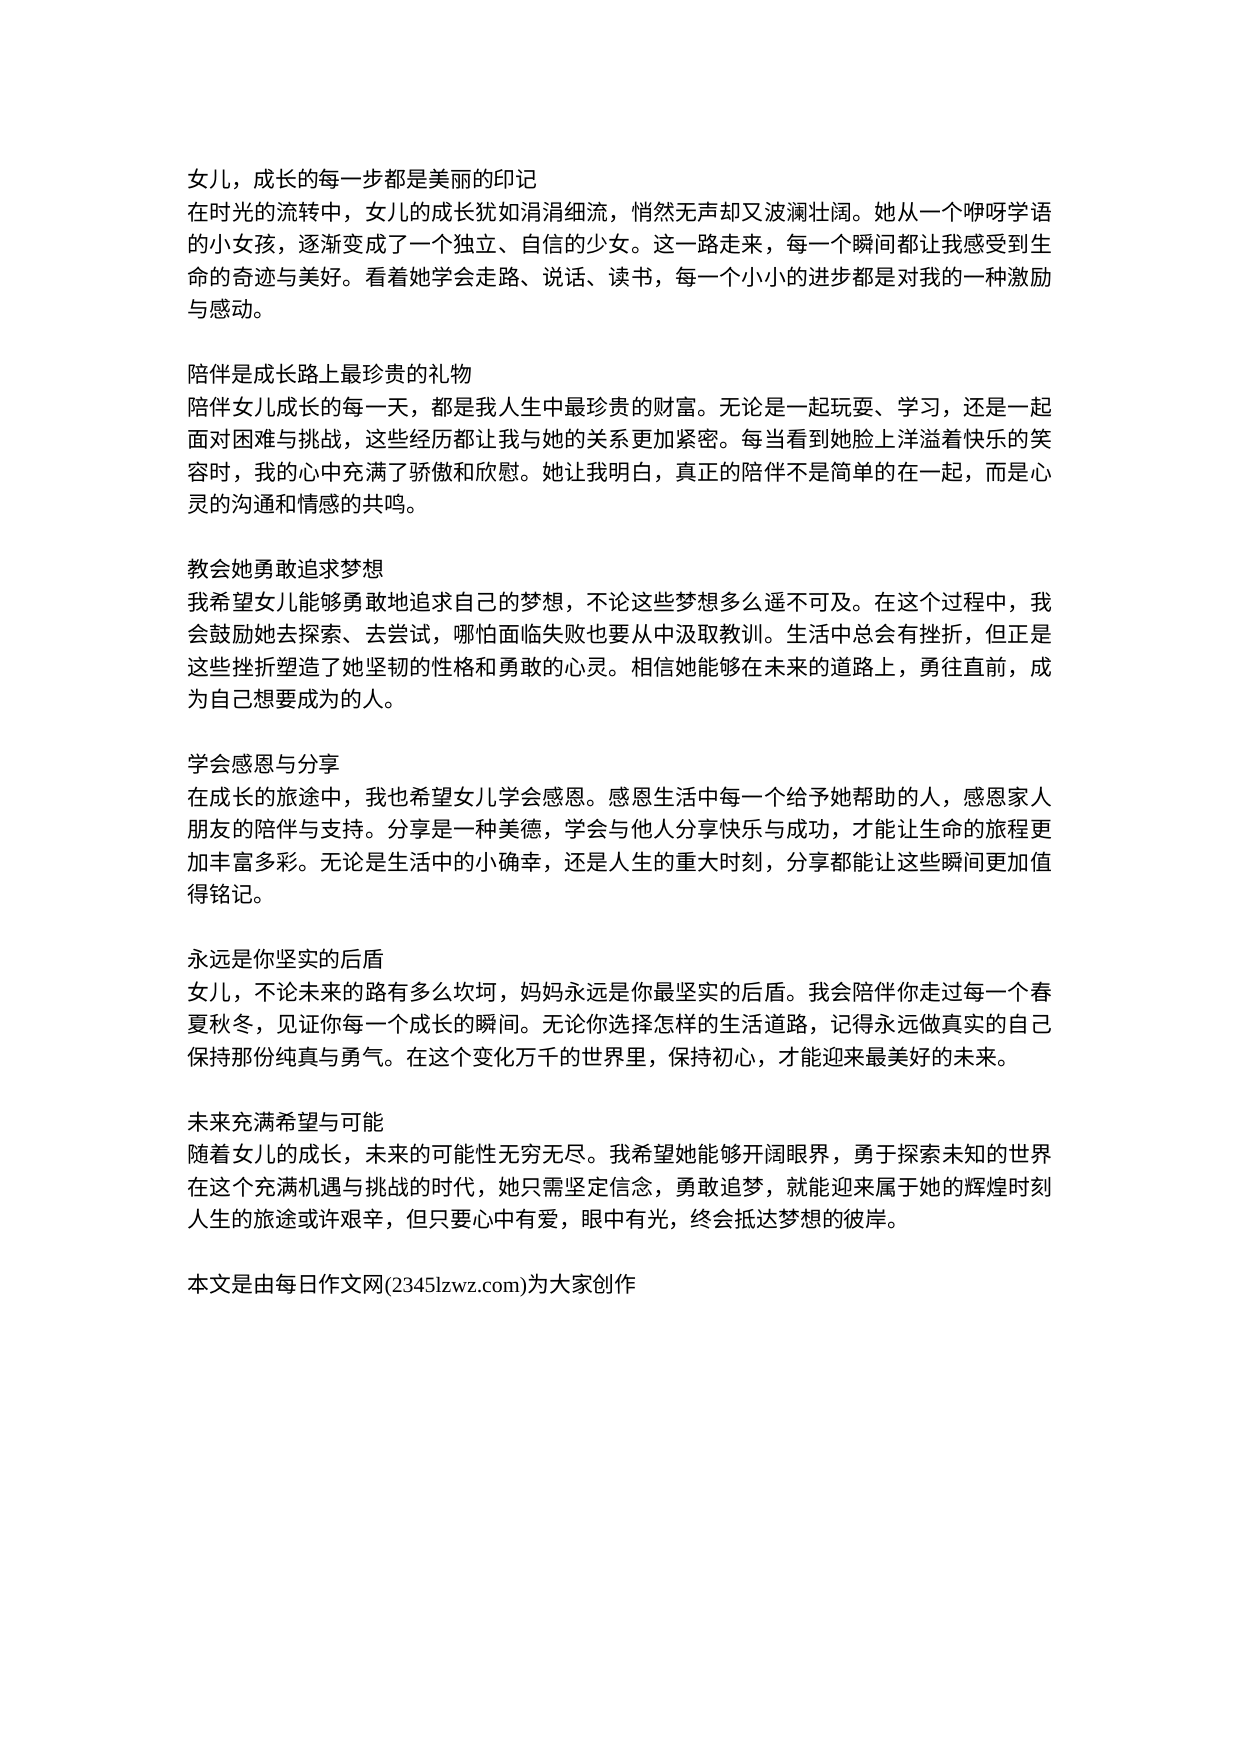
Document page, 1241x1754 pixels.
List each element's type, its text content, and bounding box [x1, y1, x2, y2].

text 永远是你坚实的后盾 [187, 942, 1053, 974]
text 女儿，成长的每一步都是美丽的印记 [187, 162, 1053, 194]
text 随着女儿的成长，未来的可能性无穷无尽。我希望她能够开阔眼界，勇于探索未知的世界。在这个充满机遇与挑战的时代，她只需坚定信念，勇敢追梦，就能迎来属于她的辉煌时刻。人生的旅途或许艰辛，但只要心中有爱，眼中有光，终会抵达梦想的彼岸。 [187, 1137, 1053, 1234]
text 教会她勇敢追求梦想 [187, 552, 1053, 584]
text 陪伴女儿成长的每一天，都是我人生中最珍贵的财富。无论是一起玩耍、学习，还是一起面对困难与挑战，这些经历都让我与她的关系更加紧密。每当看到她脸上洋溢着快乐的笑容时，我的心中充满了骄傲和欣慰。她让我明白，真正的陪伴不是简单的在一起，而是心灵的沟通和情感的共鸣。 [187, 389, 1053, 519]
text 女儿，不论未来的路有多么坎坷，妈妈永远是你最坚实的后盾。我会陪伴你走过每一个春夏秋冬，见证你每一个成长的瞬间。无论你选择怎样的生活道路，记得永远做真实的自己，保持那份纯真与勇气。在这个变化万千的世界里，保持初心，才能迎来最美好的未来。 [187, 974, 1053, 1072]
text 本文是由每日作文网(2345lzwz.com)为大家创作 [187, 1267, 1053, 1299]
text 未来充满希望与可能 [187, 1104, 1053, 1137]
text 在成长的旅途中，我也希望女儿学会感恩。感恩生活中每一个给予她帮助的人，感恩家人朋友的陪伴与支持。分享是一种美德，学会与他人分享快乐与成功，才能让生命的旅程更加丰富多彩。无论是生活中的小确幸，还是人生的重大时刻，分享都能让这些瞬间更加值得铭记。 [187, 779, 1053, 909]
text 学会感恩与分享 [187, 747, 1053, 779]
text 我希望女儿能够勇敢地追求自己的梦想，不论这些梦想多么遥不可及。在这个过程中，我会鼓励她去探索、去尝试，哪怕面临失败也要从中汲取教训。生活中总会有挫折，但正是这些挫折塑造了她坚韧的性格和勇敢的心灵。相信她能够在未来的道路上，勇往直前，成为自己想要成为的人。 [187, 584, 1053, 714]
text 在时光的流转中，女儿的成长犹如涓涓细流，悄然无声却又波澜壮阔。她从一个咿呀学语的小女孩，逐渐变成了一个独立、自信的少女。这一路走来，每一个瞬间都让我感受到生命的奇迹与美好。看着她学会走路、说话、读书，每一个小小的进步都是对我的一种激励与感动。 [187, 194, 1053, 324]
text 陪伴是成长路上最珍贵的礼物 [187, 357, 1053, 389]
